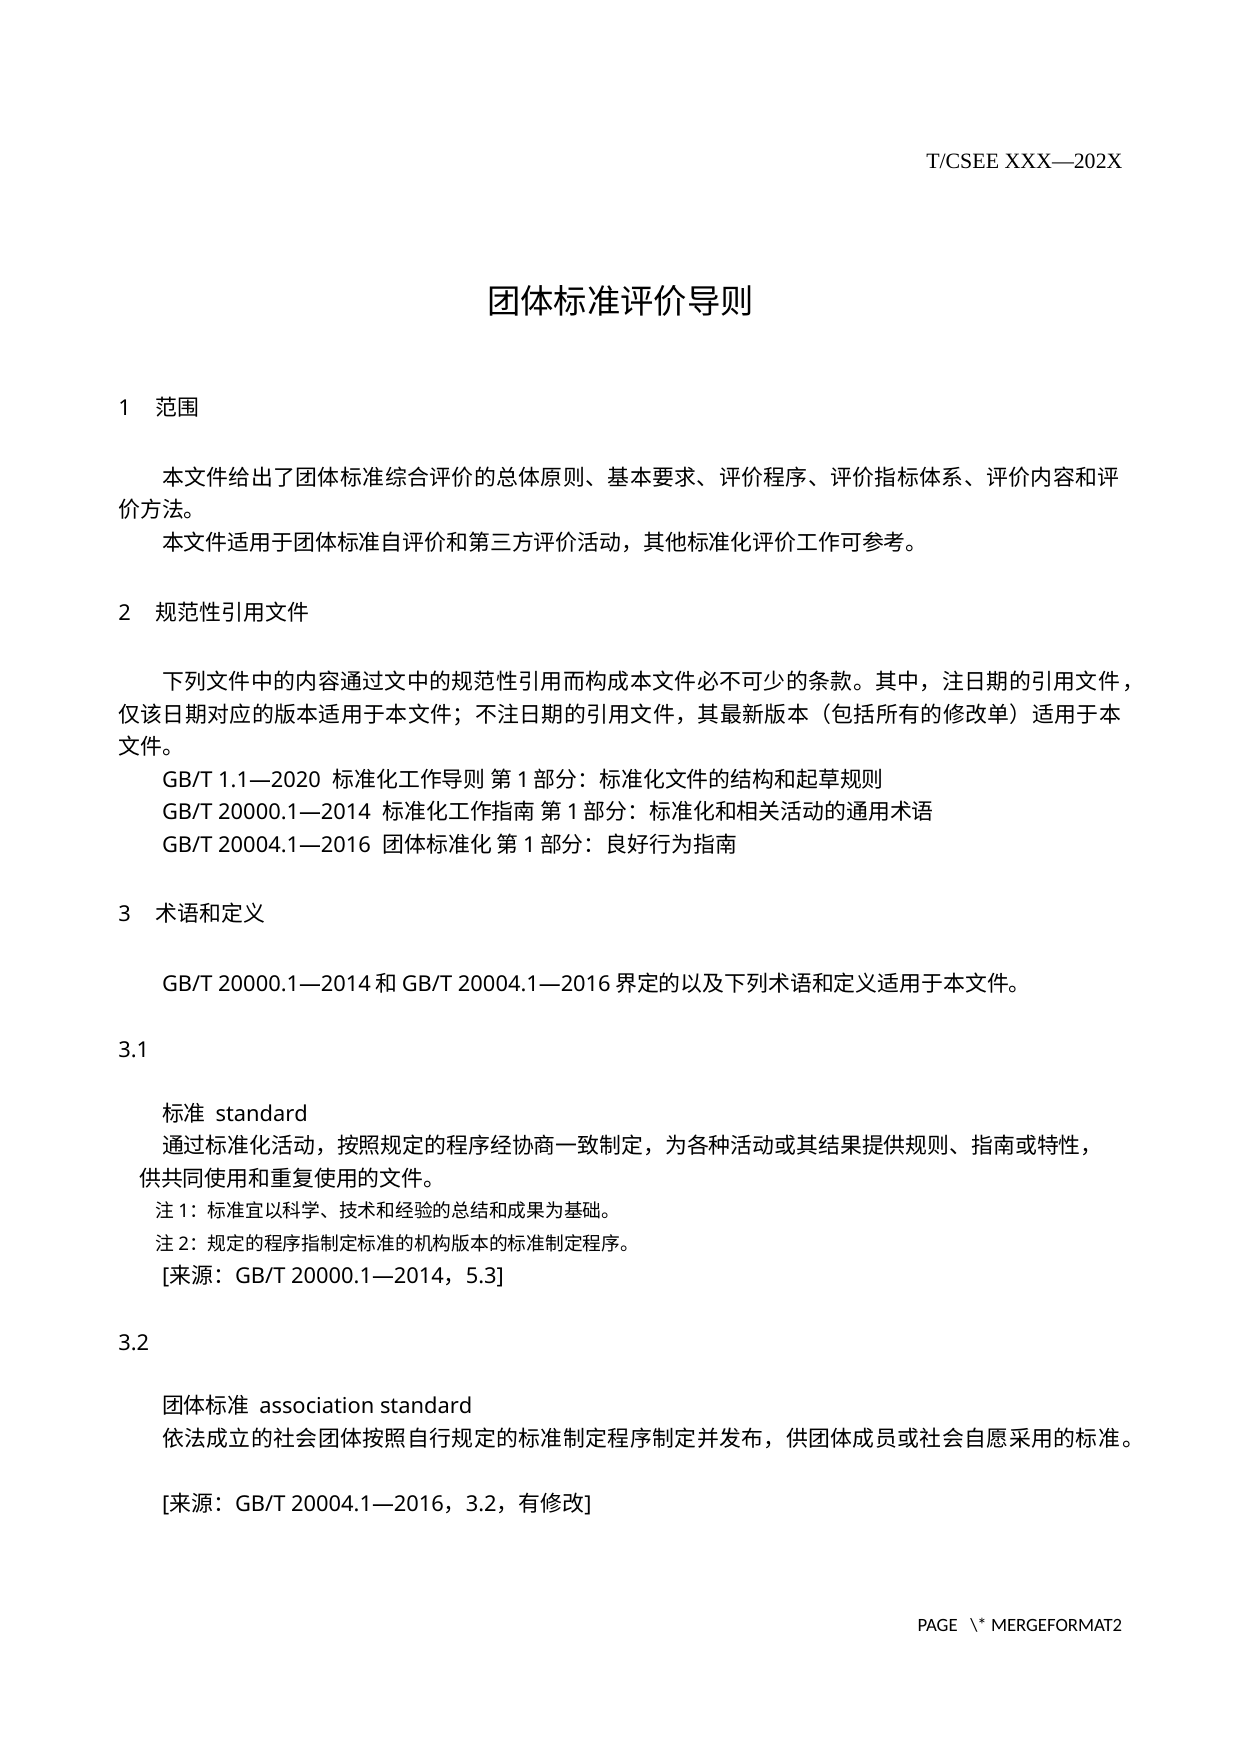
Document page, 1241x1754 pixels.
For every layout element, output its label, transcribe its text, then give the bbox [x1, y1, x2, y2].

text 本文件给出了团体标准综合评价的总体原则、基本要求、评价程序、评价指标体系、评价内容和评价方法。 [118, 459, 1122, 524]
text 下列文件中的内容通过文中的规范性引用而构成本文件必不可少的条款。其中，注日期的引用文件，仅该日期对应的版本适用于本文件；不注日期的引用文件，其最新版本（包括所有的修改单）适用于本文件。 [118, 664, 1122, 761]
text GB/T 20000.1—2014 标准化工作指南 第1部分：标准化和相关活动的通用术语 [118, 794, 1122, 826]
text 标准 standard [118, 1096, 1122, 1128]
text 注1：标准宜以科学、技术和经验的总结和成果为基础。 [118, 1193, 1122, 1226]
text 范围 [118, 390, 1122, 422]
text [来源：GB/T 20000.1—2014，5.3] [118, 1258, 1122, 1291]
text 注2：规定的程序指制定标准的机构版本的标准制定程序。 [118, 1226, 1122, 1258]
text 术语和定义 [118, 896, 1122, 928]
text 规范性引用文件 [118, 594, 1122, 626]
text GB/T 1.1—2020 标准化工作导则 第1部分：标准化文件的结构和起草规则 [118, 761, 1122, 794]
text 依法成立的社会团体按照自行规定的标准制定程序制定并发布，供团体成员或社会自愿采用的标准。 [118, 1421, 1122, 1486]
text 本文件适用于团体标准自评价和第三方评价活动，其他标准化评价工作可参考。 [118, 524, 1122, 557]
text GB/T 20004.1—2016 团体标准化 第1部分：良好行为指南 [118, 826, 1122, 859]
text GB/T 20000.1—2014和GB/T 20004.1—2016界定的以及下列术语和定义适用于本文件。 [118, 966, 1122, 998]
text 团体标准评价导则 [118, 267, 1122, 332]
text 供共同使用和重复使用的文件。 [118, 1161, 1122, 1193]
text 团体标准 association standard [118, 1388, 1122, 1421]
text 通过标准化活动，按照规定的程序经协商一致制定，为各种活动或其结果提供规则、指南或特性， [118, 1128, 1122, 1161]
text [来源：GB/T 20004.1—2016，3.2，有修改] [118, 1486, 1122, 1518]
